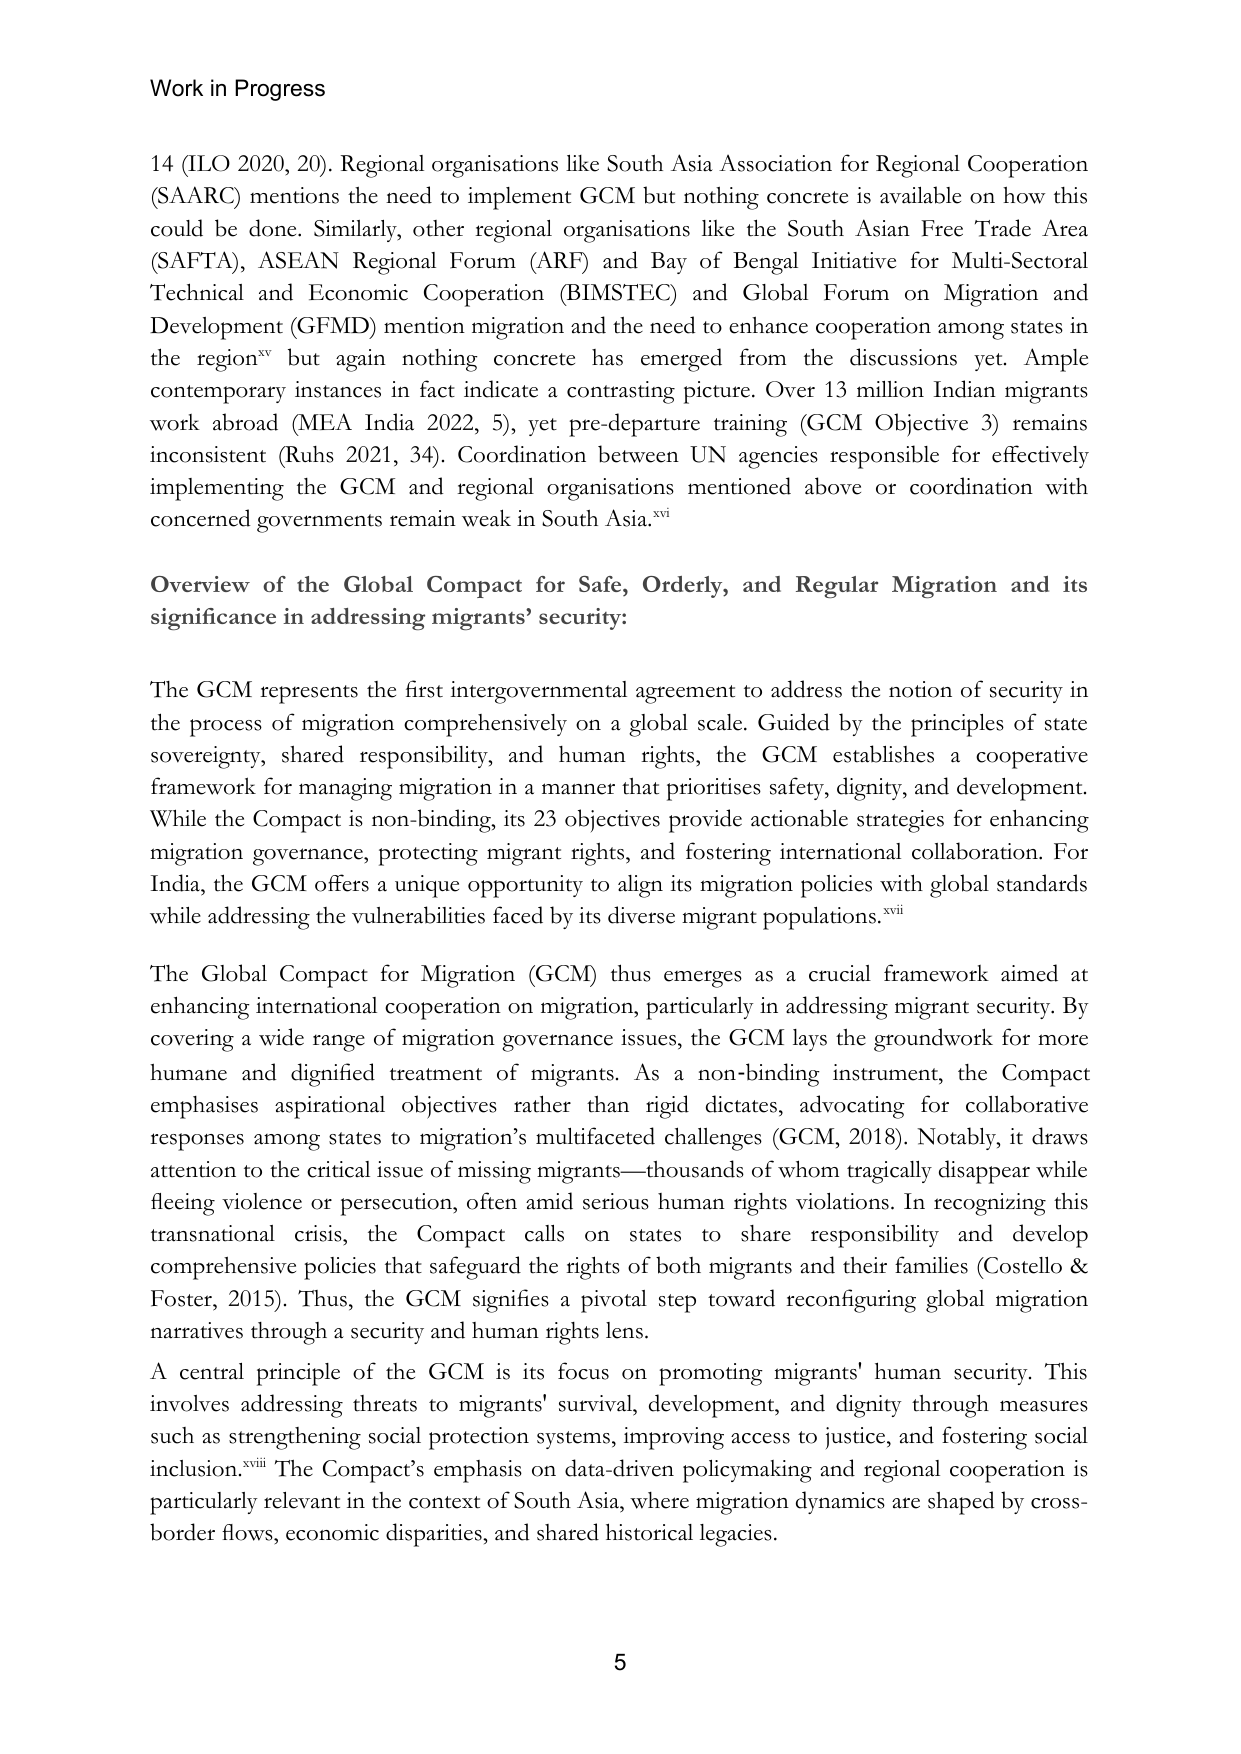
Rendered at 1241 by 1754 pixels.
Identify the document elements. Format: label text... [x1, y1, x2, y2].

text A central principle of the GCM is its focus on promoting migrants' human security. This involves addressing threats to migrants' survival, development, and dignity through measures such as strengthening social protection systems, improving access to justice, and fostering social inclusion. The Compact’s emphasis on data-driven policymaking and regional cooperation is particularly relevant in the context of South Asia, where migration dynamics are shaped by cross-border flows, economic disparities, and shared historical legacies. [150, 1358, 1090, 1547]
subtitle Overview of the Global Compact for Safe, Orderly, and Regular Migration and its significance in addressing migrants’ security: [150, 571, 1090, 631]
text The GCM represents the first intergovernmental agreement to address the notion of security in the process of migration comprehensively on a global scale. Guided by the principles of state sovereignty, shared responsibility, and human rights, the GCM establishes a cooperative framework for managing migration in a manner that prioritises safety, dignity, and development. While the Compact is non-binding, its 23 objectives provide actionable strategies for enhancing migration governance, protecting migrant rights, and fostering international collaboration. For India, the GCM offers a unique opportunity to align its migration policies with global standards while addressing the vulnerabilities faced by its diverse migrant populations. [150, 676, 1090, 930]
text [150, 150, 1090, 533]
text The Global Compact for Migration (GCM) thus emerges as a crucial framework aimed at enhancing international cooperation on migration, particularly in addressing migrant security. By covering a wide range of migration governance issues, the GCM lays the groundwork for more humane and dignified treatment of migrants. As a non‐binding instrument, the Compact emphasises aspirational objectives rather than rigid dictates, advocating for collaborative responses among states to migration’s multifaceted challenges (GCM, 2018). Notably, it draws attention to the critical issue of missing migrants—thousands of whom tragically disappear while fleeing violence or persecution, often amid serious human rights violations. In recognizing this transnational crisis, the Compact calls on states to share responsibility and develop comprehensive policies that safeguard the rights of both migrants and their families (Costello & Foster, 2015). Thus, the GCM signifies a pivotal step toward reconfiguring global migration narratives through a security and human rights lens. [150, 959, 1090, 1345]
